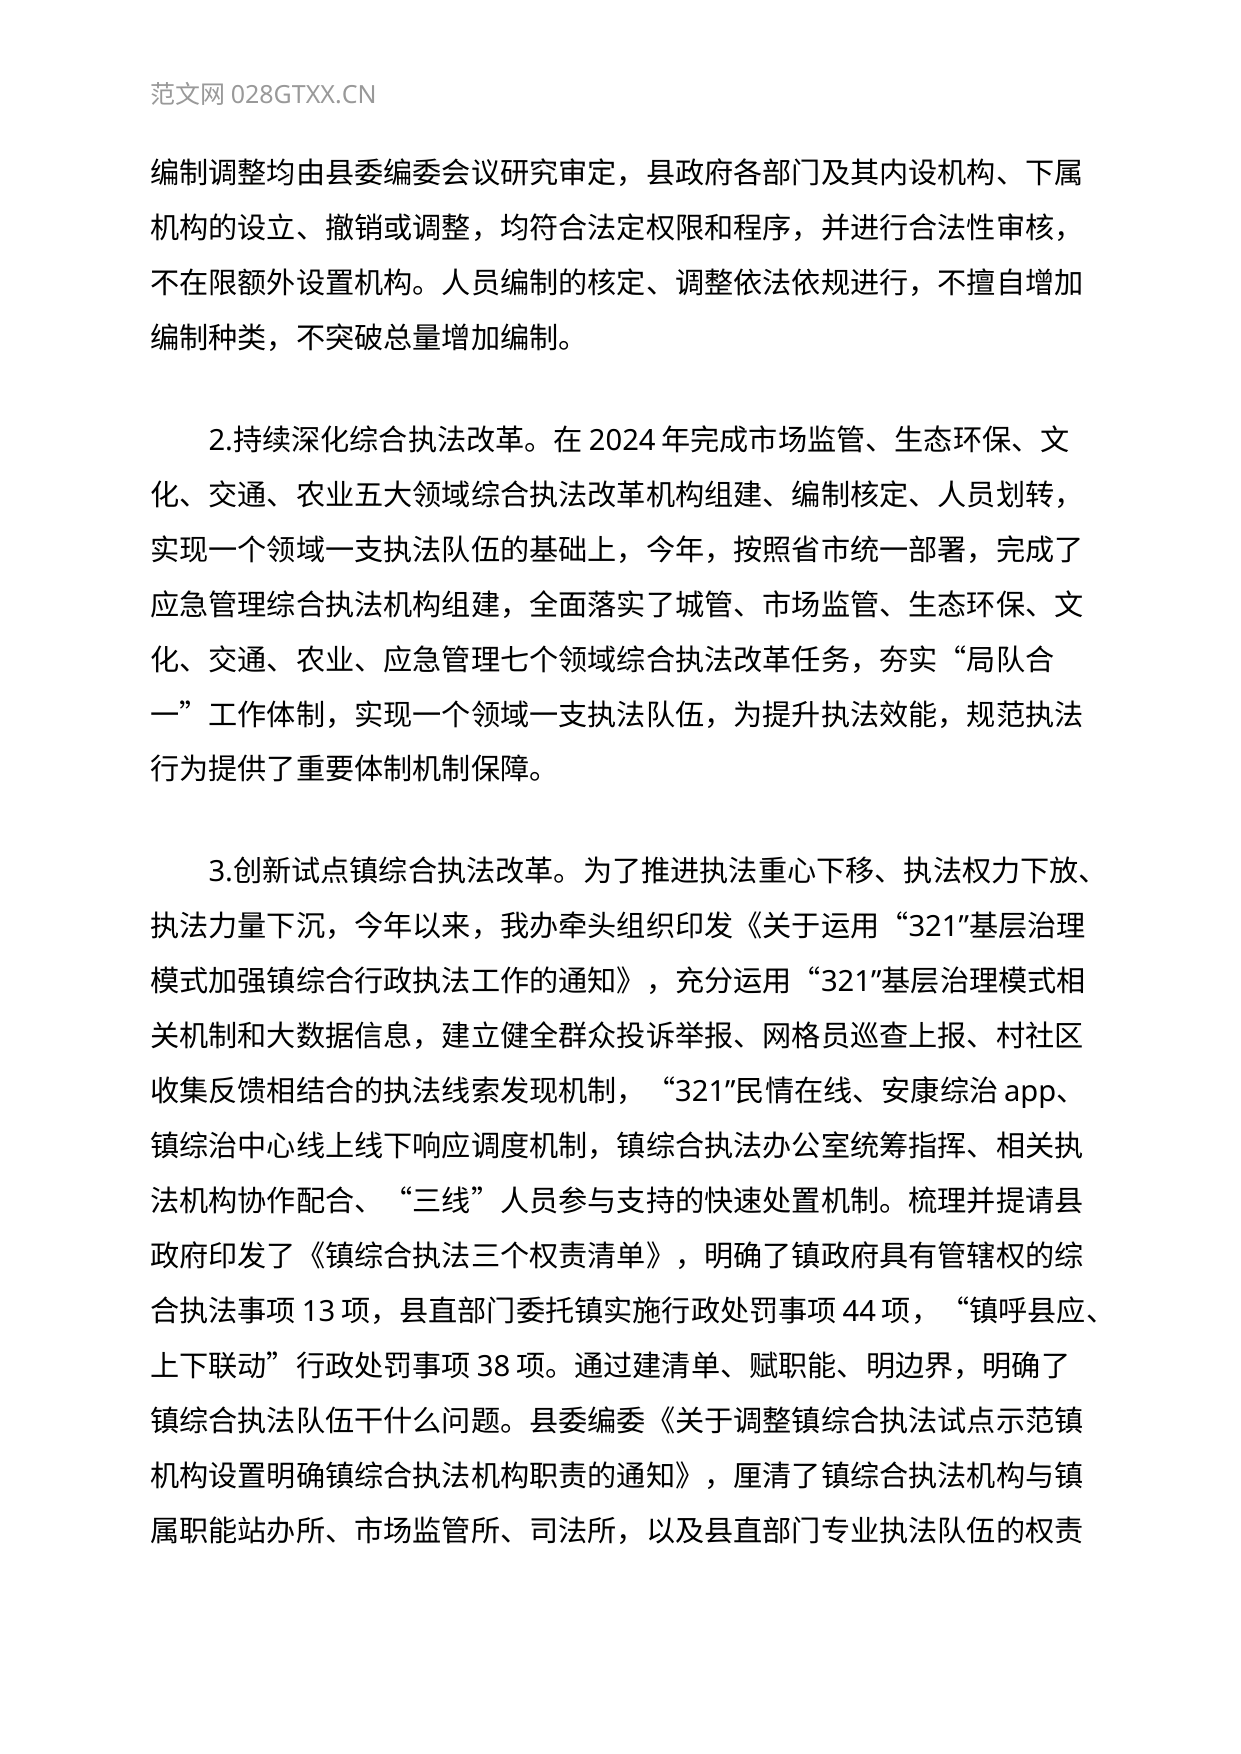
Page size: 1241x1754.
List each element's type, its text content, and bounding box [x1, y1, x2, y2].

text 2.持续深化综合执法改革。在2024年完成市场监管、生态环保、文化、交通、农业五大领域综合执法改革机构组建、编制核定、人员划转，实现一个领域一支执法队伍的基础上，今年，按照省市统一部署，完成了应急管理综合执法机构组建，全面落实了城管、市场监管、生态环保、文化、交通、农业、应急管理七个领域综合执法改革任务，夯实“局队合一”工作体制，实现一个领域一支执法队伍，为提升执法效能，规范执法行为提供了重要体制机制保障。 [150, 416, 1090, 788]
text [150, 150, 1090, 357]
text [150, 848, 1090, 1549]
